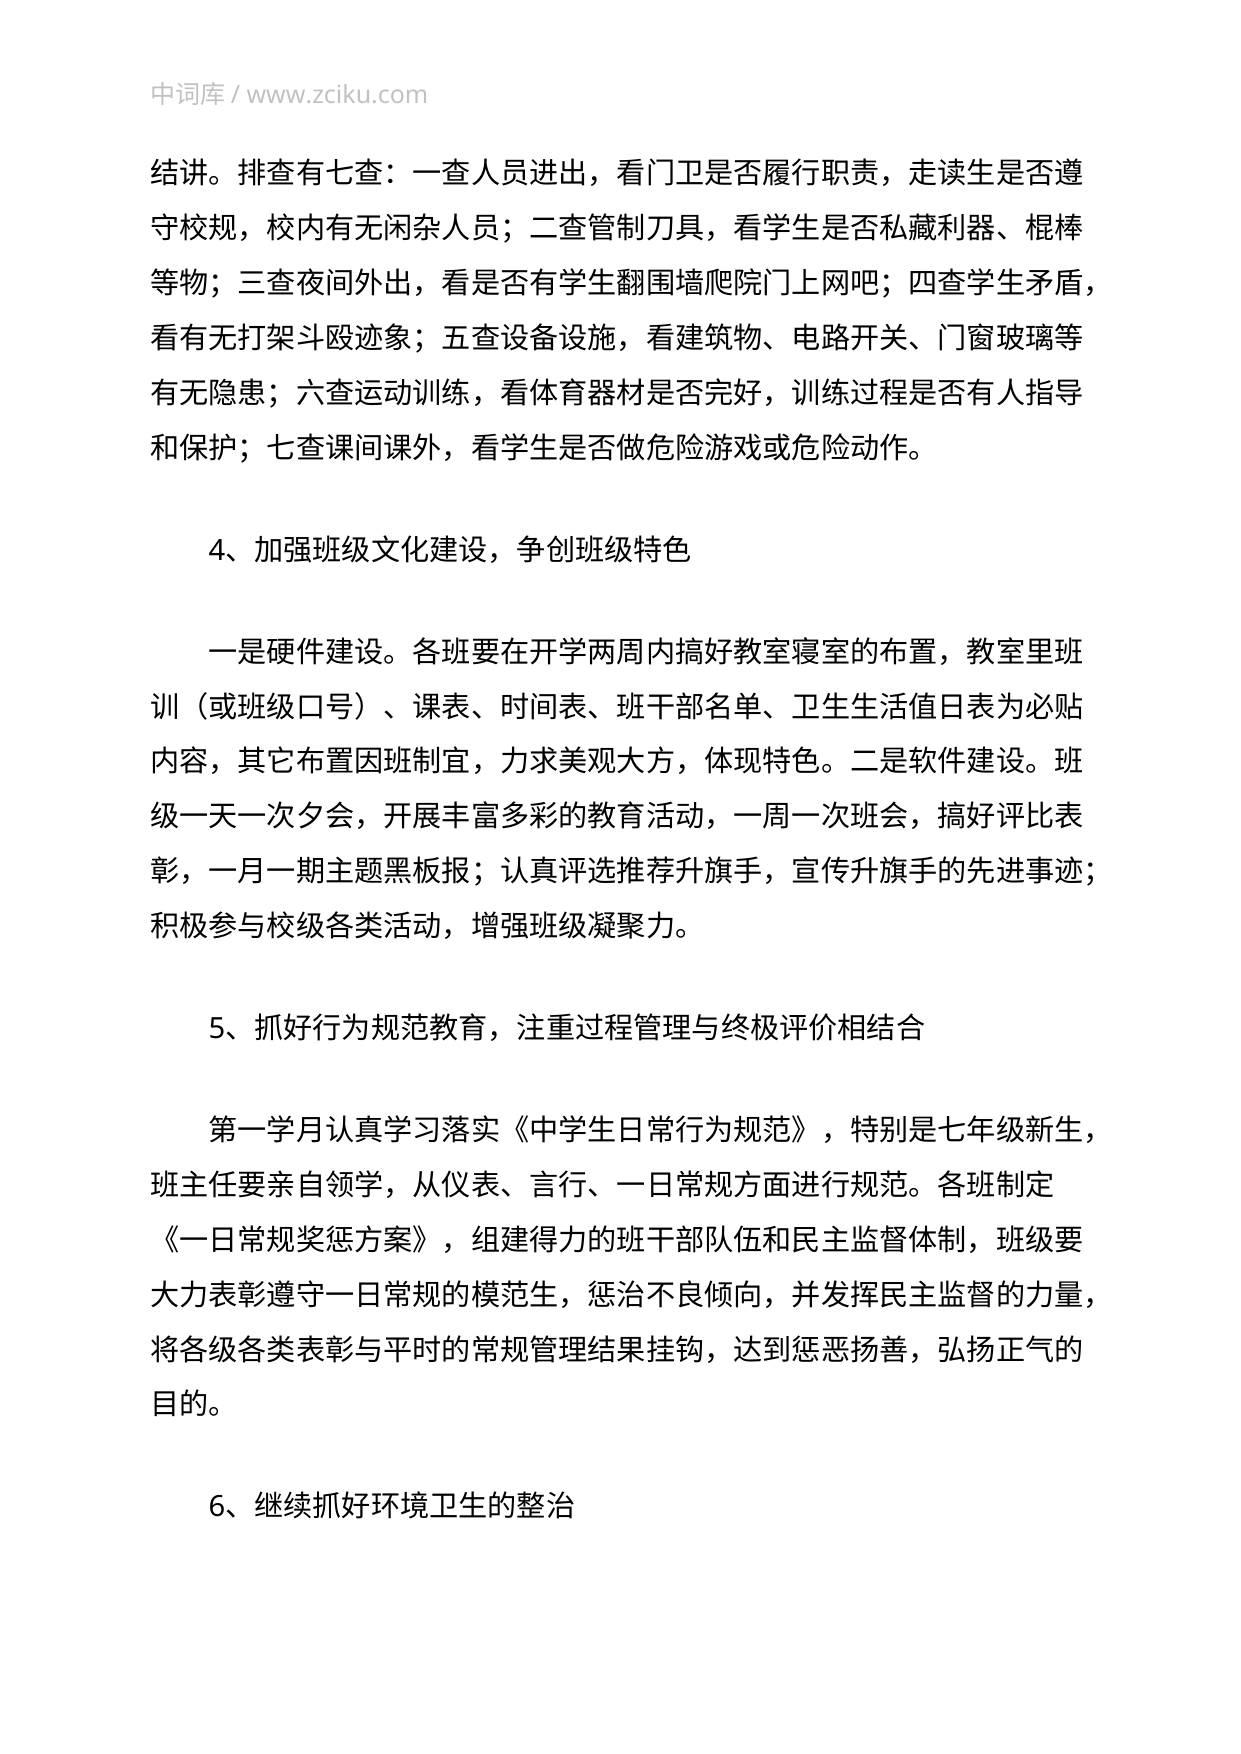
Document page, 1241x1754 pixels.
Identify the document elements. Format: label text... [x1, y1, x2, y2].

text 6、继续抓好环境卫生的整治 [150, 1483, 1090, 1525]
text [150, 150, 1090, 467]
text 一是硬件建设。各班要在开学两周内搞好教室寝室的布置，教室里班训（或班级口号）、课表、时间表、班干部名单、卫生生活值日表为必贴内容，其它布置因班制宜，力求美观大方，体现特色。二是软件建设。班级一天一次夕会，开展丰富多彩的教育活动，一周一次班会，搞好评比表彰，一月一期主题黑板报；认真评选推荐升旗手，宣传升旗手的先进事迹；积极参与校级各类活动，增强班级凝聚力。 [150, 628, 1090, 945]
text 5、抓好行为规范教育，注重过程管理与终极评价相结合 [150, 1004, 1090, 1047]
text 4、加强班级文化建设，争创班级特色 [150, 526, 1090, 569]
text 第一学月认真学习落实《中学生日常行为规范》，特别是七年级新生，班主任要亲自领学，从仪表、言行、一日常规方面进行规范。各班制定《一日常规奖惩方案》，组建得力的班干部队伍和民主监督体制，班级要大力表彰遵守一日常规的模范生，惩治不良倾向，并发挥民主监督的力量，将各级各类表彰与平时的常规管理结果挂钩，达到惩恶扬善，弘扬正气的目的。 [150, 1106, 1090, 1423]
